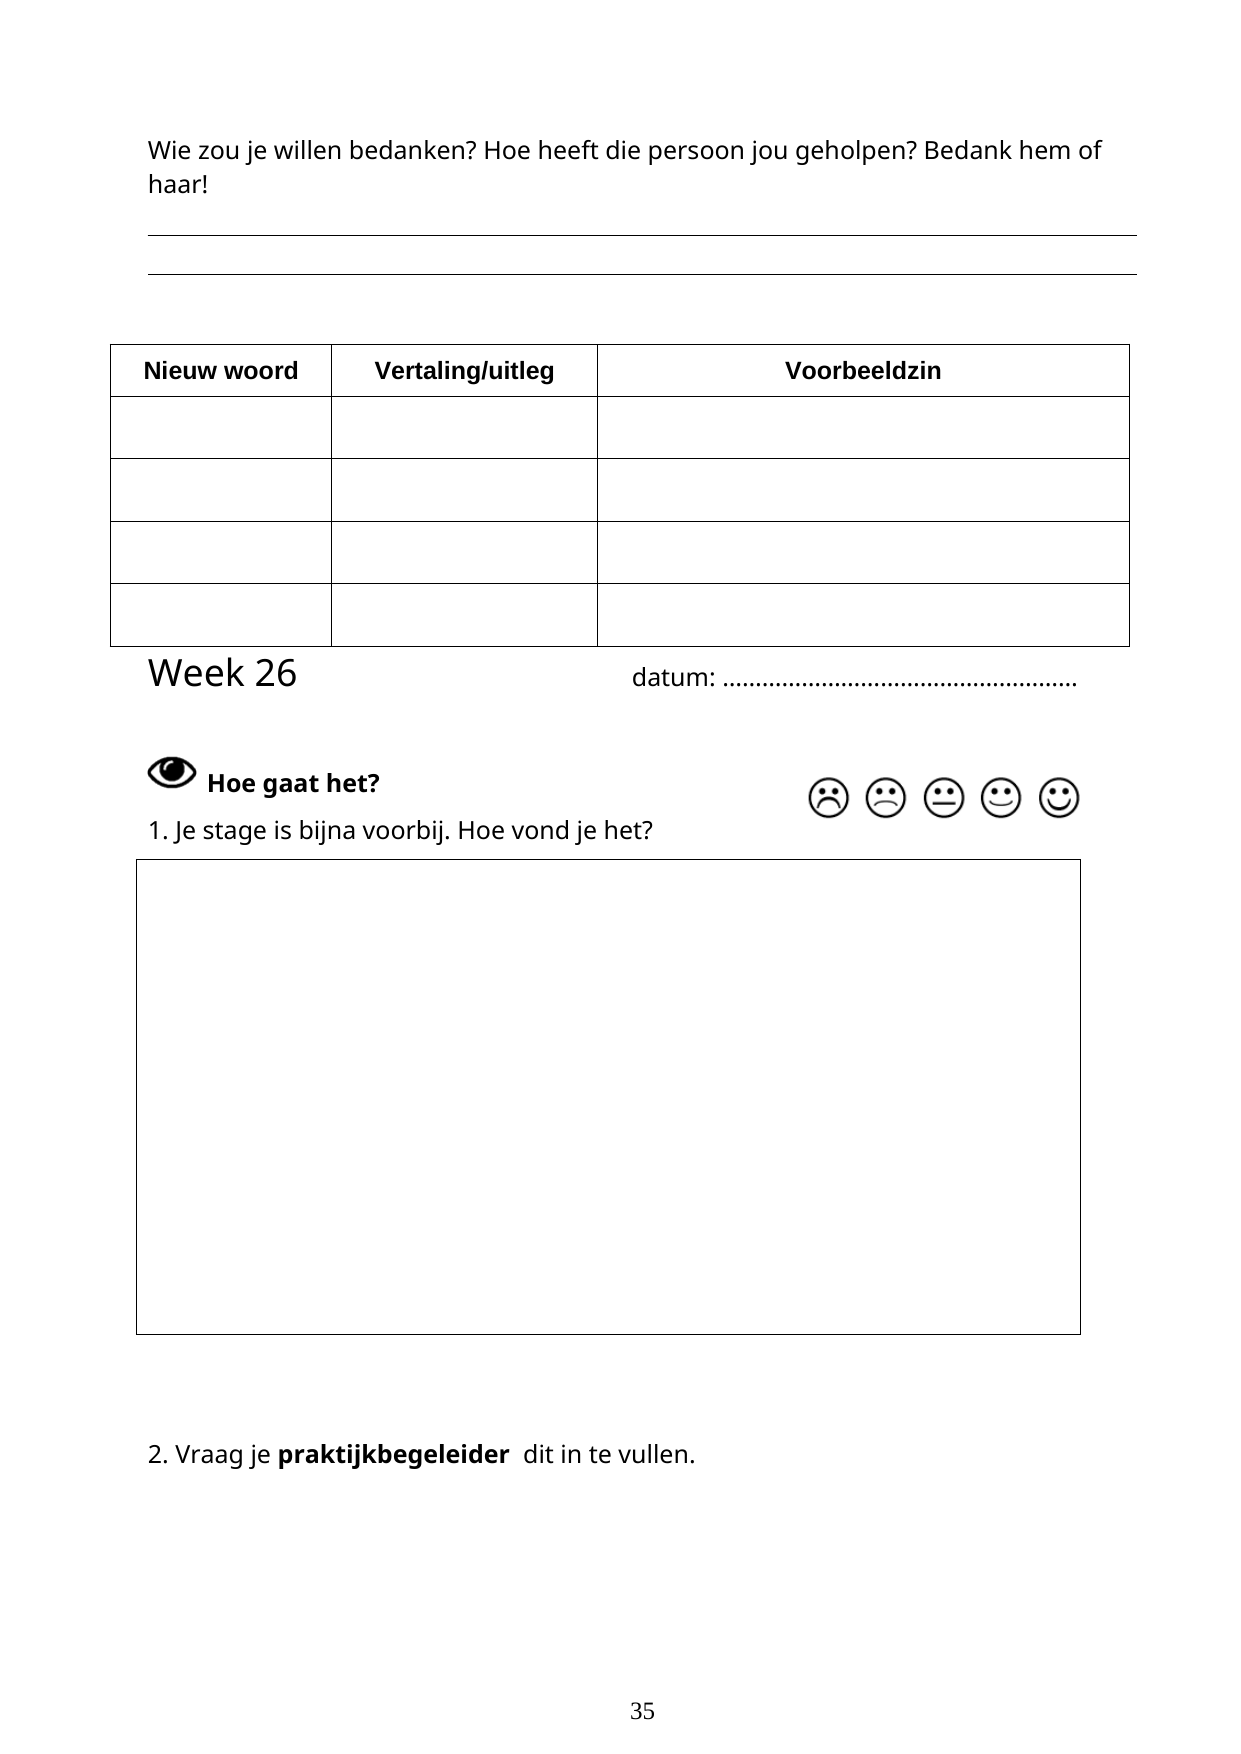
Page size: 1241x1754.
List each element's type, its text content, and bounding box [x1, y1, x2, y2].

table_cell [332, 522, 597, 583]
table_header [137, 860, 1080, 1334]
text 1. Je stage is bijna voorbij. Hoe vond je het? [148, 812, 1137, 846]
table_cell [598, 584, 1129, 646]
table_header Voorbeeldzin [598, 345, 1129, 396]
table_cell [598, 397, 1129, 458]
table_cell [111, 459, 331, 521]
table_cell [332, 584, 597, 646]
table_header Nieuw woord [111, 345, 331, 396]
picture [147, 748, 197, 797]
table_cell [111, 584, 331, 646]
text Week 26 datum: ……………………………………………… [148, 647, 1137, 698]
table_cell [598, 522, 1129, 583]
table_header Vertaling/uitleg [332, 345, 597, 396]
table_cell [332, 459, 597, 521]
table_cell [111, 397, 331, 458]
table_cell [598, 459, 1129, 521]
table_cell [111, 522, 331, 583]
table_cell [332, 397, 597, 458]
text Wie zou je willen bedanken? Hoe heeft die persoon jou geholpen? Bedank hem of haar! [148, 133, 1137, 201]
text Hoe gaat het? [148, 766, 1137, 800]
text 2. Vraag je praktijkbegeleider dit in te vullen. [148, 1437, 1137, 1471]
picture [804, 767, 1084, 826]
